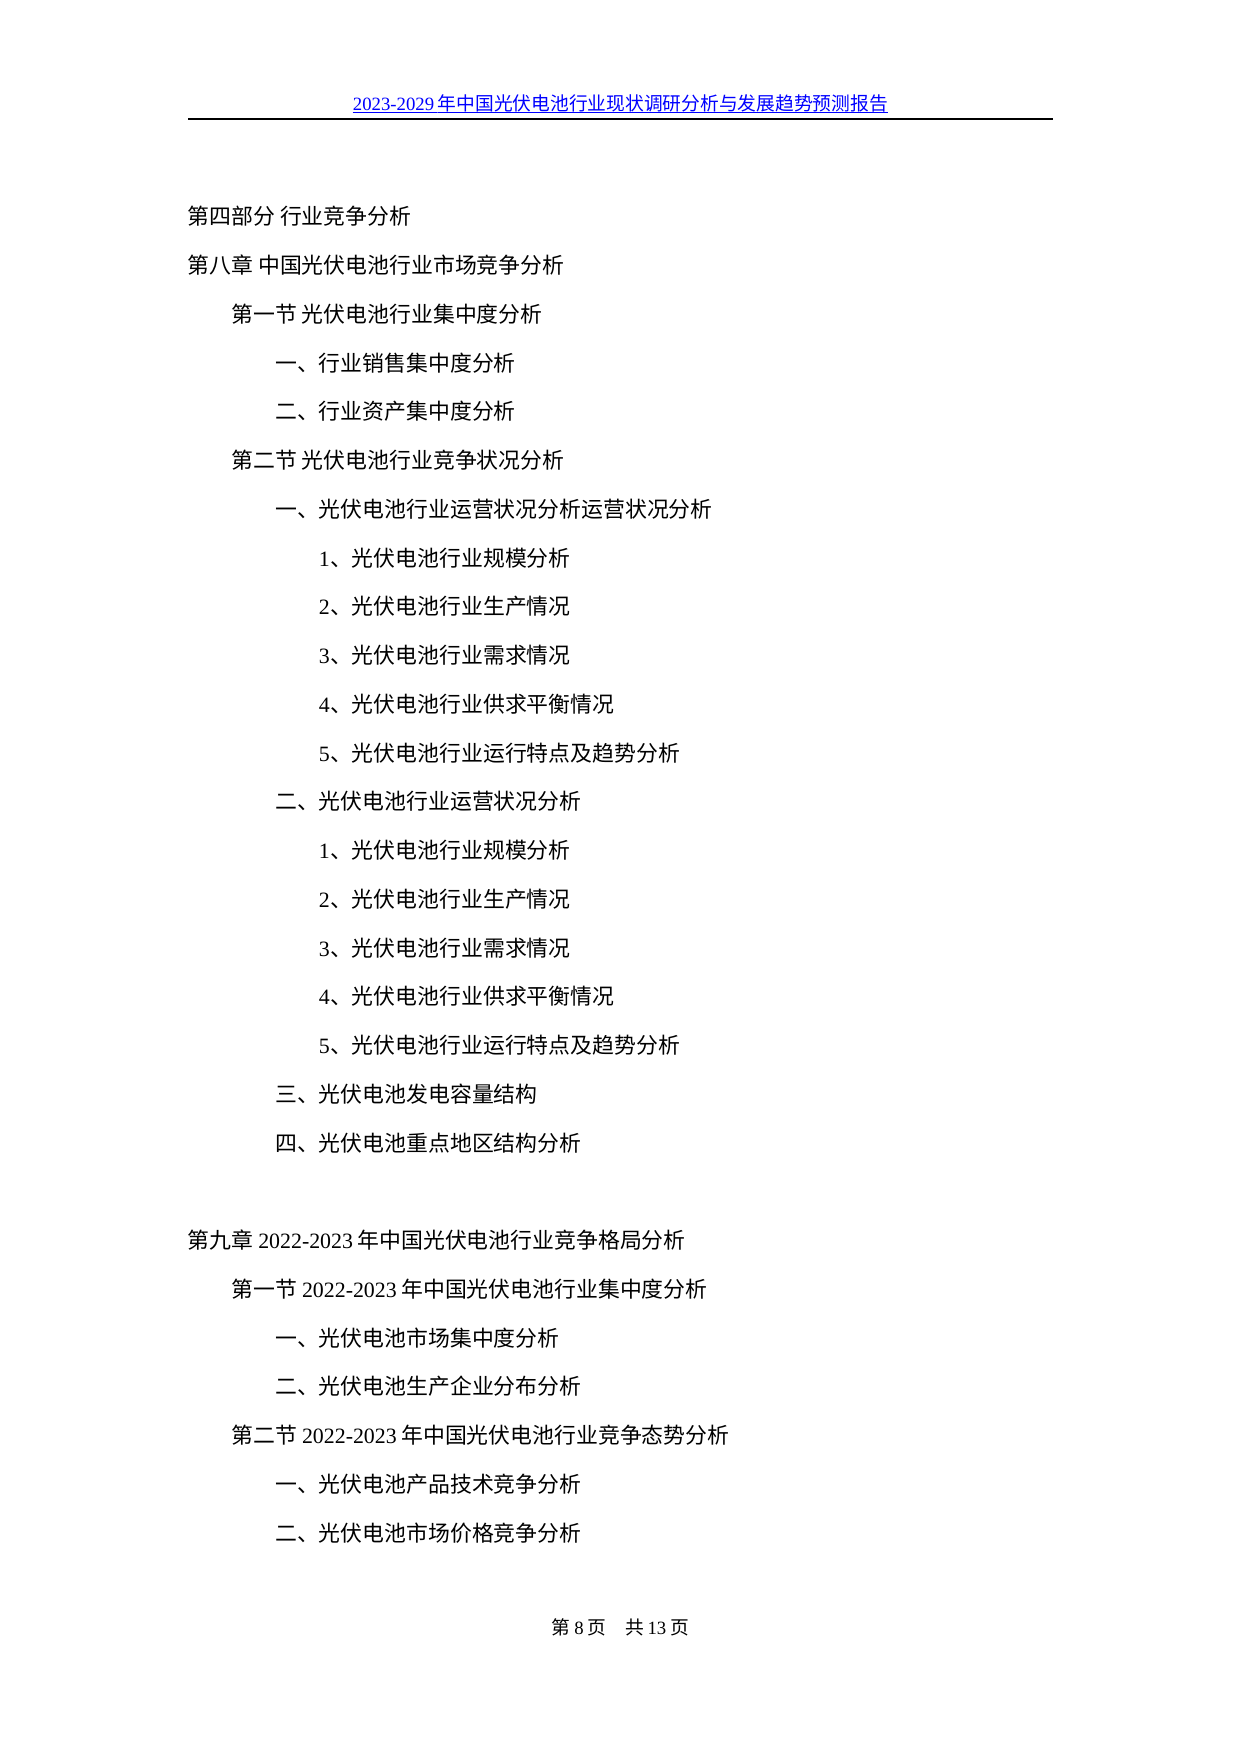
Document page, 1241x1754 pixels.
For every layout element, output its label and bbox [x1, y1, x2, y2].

text [187, 150, 1053, 1548]
